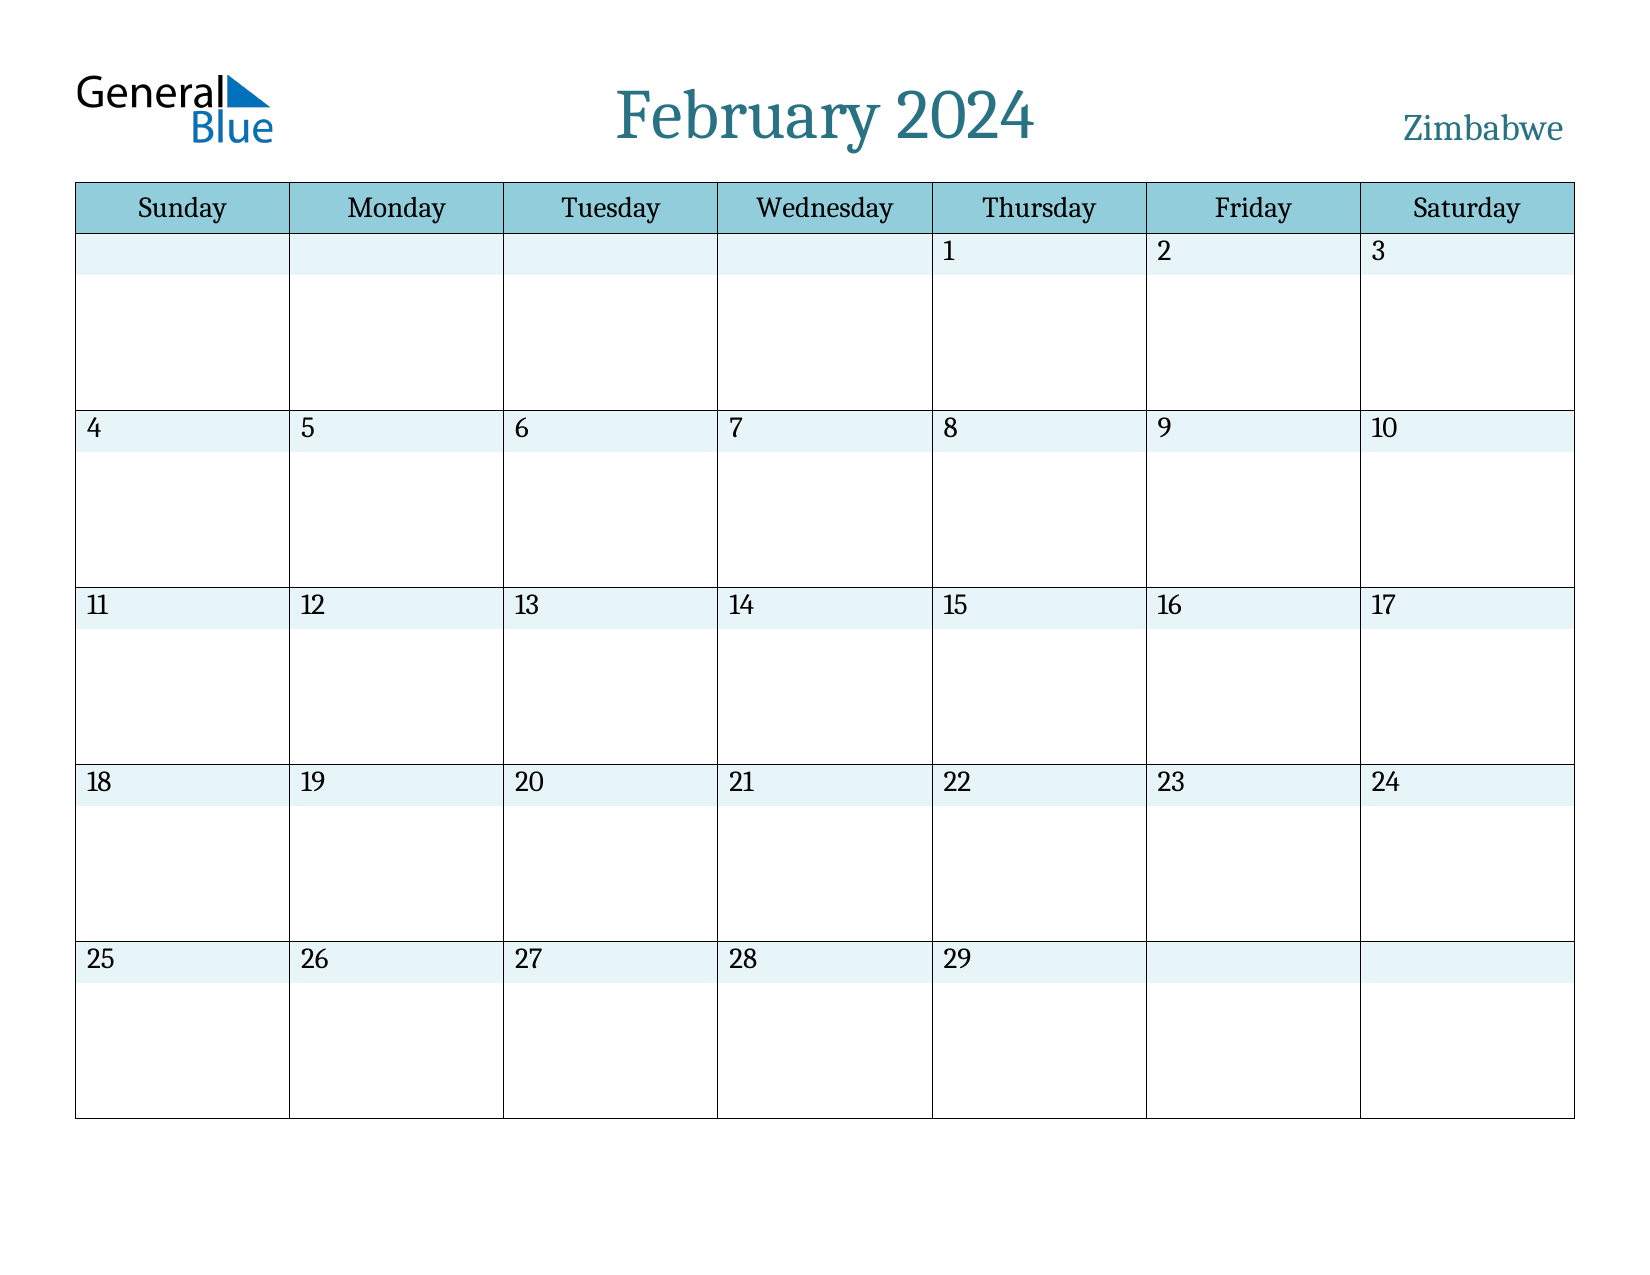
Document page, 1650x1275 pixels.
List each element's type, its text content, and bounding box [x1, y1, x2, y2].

picture [77, 75, 273, 143]
table_cell [1147, 942, 1360, 983]
table_cell 14 [718, 588, 932, 629]
table_cell 27 [504, 942, 717, 983]
table_cell 19 [290, 765, 503, 806]
table_cell 2 [1147, 234, 1360, 275]
table_cell 12 [290, 588, 503, 629]
table_cell 25 [76, 942, 289, 983]
table_cell 5 [290, 411, 503, 452]
table_cell Tuesday [504, 183, 717, 233]
table_cell 17 [1361, 588, 1574, 629]
table_cell 15 [933, 588, 1146, 629]
table_cell 29 [933, 942, 1146, 983]
table_cell [1361, 629, 1574, 764]
table_cell 28 [718, 942, 932, 983]
table_cell [76, 629, 289, 764]
table_header Zimbabwe [1146, 75, 1574, 182]
table_cell 8 [933, 411, 1146, 452]
table_cell [504, 234, 717, 275]
table_cell [718, 234, 932, 275]
table_cell [1147, 806, 1360, 941]
table_cell 20 [504, 765, 717, 806]
table_cell [290, 275, 503, 410]
table_cell [290, 983, 503, 1118]
table_cell 23 [1147, 765, 1360, 806]
table_cell [1361, 942, 1574, 983]
table_cell 1 [933, 234, 1146, 275]
table_cell [290, 629, 503, 764]
table_cell 18 [76, 765, 289, 806]
table_cell [504, 806, 717, 941]
table_cell [1147, 983, 1360, 1118]
table_header February 2024 [504, 75, 1146, 182]
table_cell [718, 275, 932, 410]
table_cell [718, 452, 932, 587]
table_cell 11 [76, 588, 289, 629]
table_cell 24 [1361, 765, 1574, 806]
table_cell [76, 452, 289, 587]
table_cell 13 [504, 588, 717, 629]
table_cell Monday [290, 183, 503, 233]
table_cell 10 [1361, 411, 1574, 452]
table_cell [933, 452, 1146, 587]
table_cell [1361, 452, 1574, 587]
table_cell Saturday [1361, 183, 1574, 233]
table_cell [1147, 452, 1360, 587]
table_cell 4 [76, 411, 289, 452]
table_cell [933, 983, 1146, 1118]
table_cell [290, 234, 503, 275]
table_cell Sunday [76, 183, 289, 233]
table_cell [504, 983, 717, 1118]
table_cell 7 [718, 411, 932, 452]
table_cell 21 [718, 765, 932, 806]
table_cell 22 [933, 765, 1146, 806]
table_cell [1361, 806, 1574, 941]
table_cell [76, 234, 289, 275]
table_cell Friday [1147, 183, 1360, 233]
table_cell [504, 629, 717, 764]
table_cell [1147, 275, 1360, 410]
table_cell [76, 275, 289, 410]
table_cell [933, 629, 1146, 764]
table_cell [718, 806, 932, 941]
table_cell [504, 275, 717, 410]
table_cell [76, 983, 289, 1118]
table_cell 6 [504, 411, 717, 452]
table_cell [718, 629, 932, 764]
table_cell 16 [1147, 588, 1360, 629]
table_cell [718, 983, 932, 1118]
table_cell [504, 452, 717, 587]
table_cell Wednesday [718, 183, 932, 233]
table_cell [933, 275, 1146, 410]
table_cell [290, 806, 503, 941]
table_cell [1147, 629, 1360, 764]
table_cell [1361, 275, 1574, 410]
table_cell [1361, 983, 1574, 1118]
table_cell 26 [290, 942, 503, 983]
table_cell 9 [1147, 411, 1360, 452]
table_cell [290, 452, 503, 587]
table_cell [76, 806, 289, 941]
table_cell [933, 806, 1146, 941]
table_cell Thursday [933, 183, 1146, 233]
table_cell 3 [1361, 234, 1574, 275]
table_header [76, 75, 503, 182]
